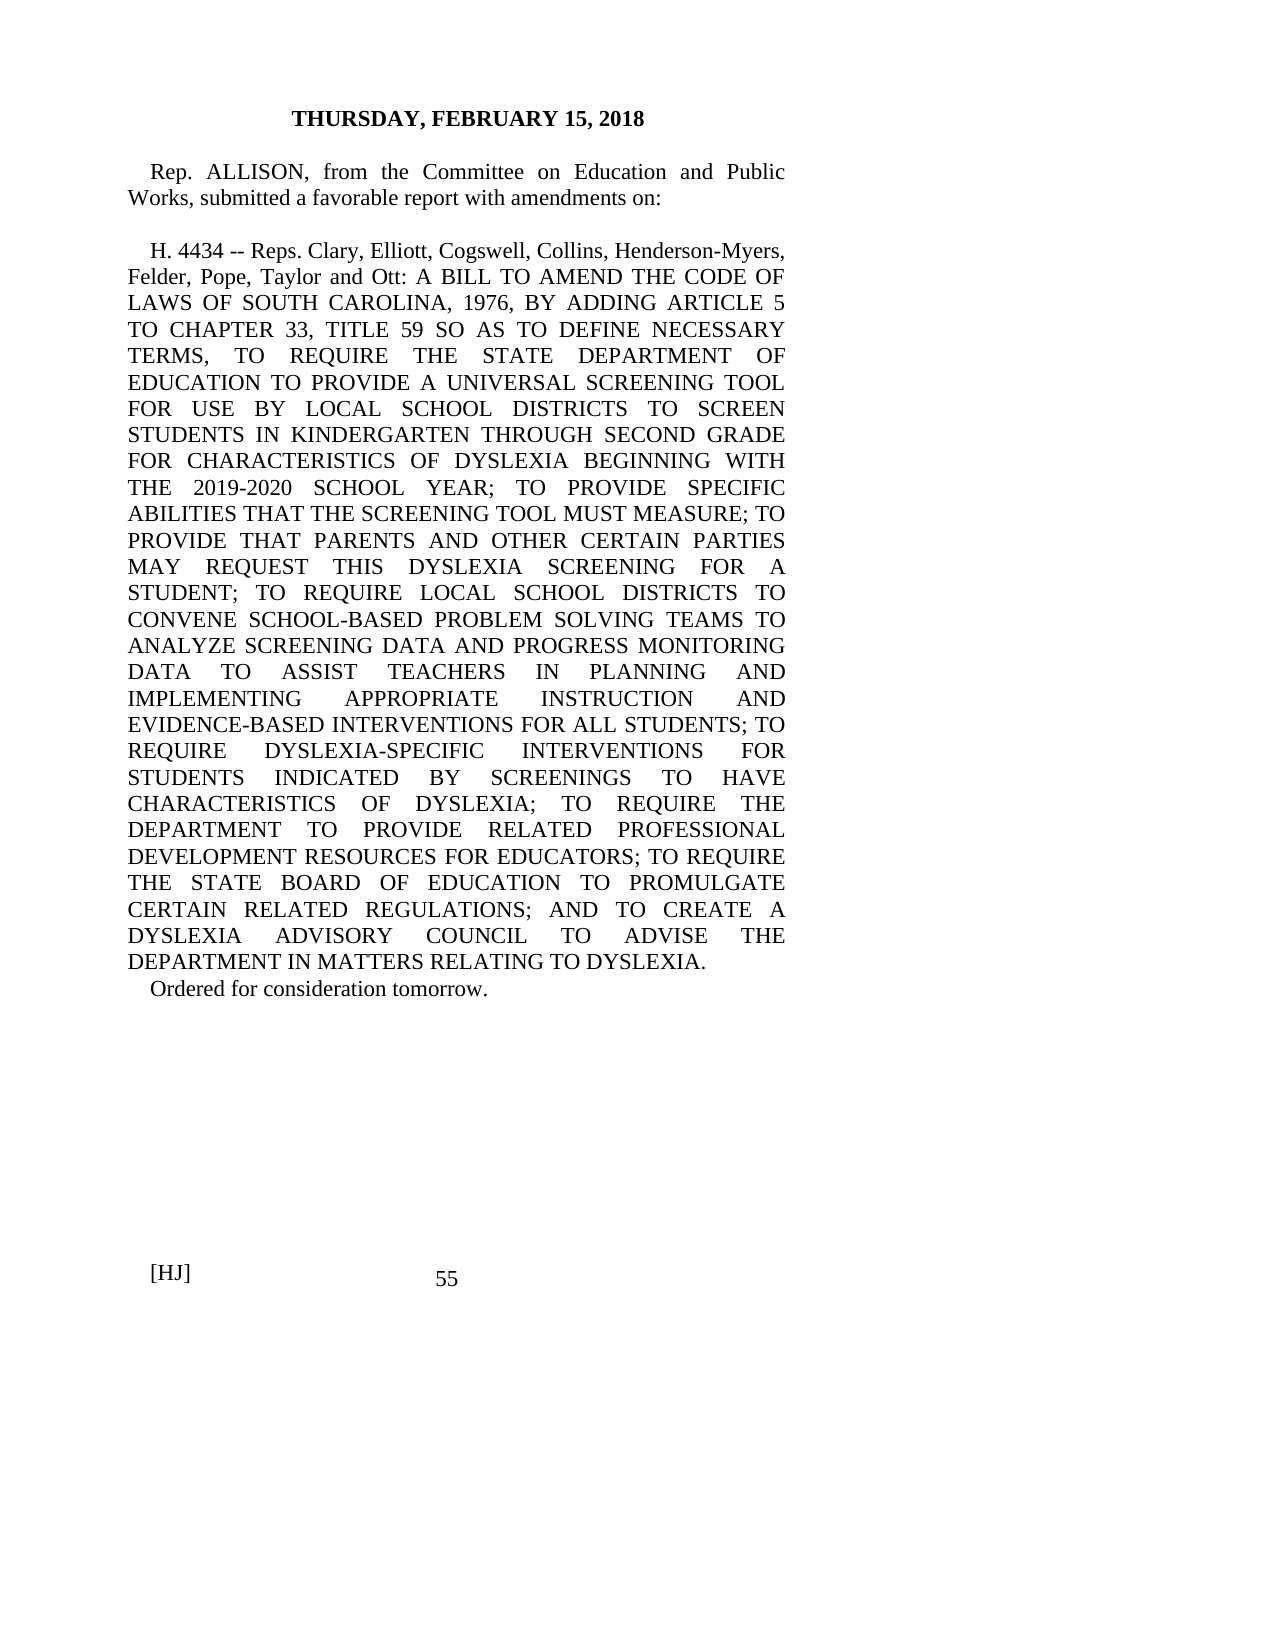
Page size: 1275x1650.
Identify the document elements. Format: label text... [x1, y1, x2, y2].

text Ordered for consideration tomorrow. [127, 975, 786, 1001]
text Rep. ALLISON, from the Committee on Education and Public Works, submitted a favorable report with amendments on: [127, 158, 786, 210]
text H. 4434 -- Reps. Clary, Elliott, Cogswell, Collins, Henderson-Myers, Felder, Pope, Taylor and Ott: A BILL TO AMEND THE CODE OF LAWS OF SOUTH CAROLINA, 1976, BY ADDING ARTICLE 5 TO CHAPTER 33, TITLE 59 SO AS TO DEFINE NECESSARY TERMS, TO REQUIRE THE STATE DEPARTMENT OF EDUCATION TO PROVIDE A UNIVERSAL SCREENING TOOL FOR USE BY LOCAL SCHOOL DISTRICTS TO SCREEN STUDENTS IN KINDERGARTEN THROUGH SECOND GRADE FOR CHARACTERISTICS OF DYSLEXIA BEGINNING WITH THE 2019-2020 SCHOOL YEAR; TO PROVIDE SPECIFIC ABILITIES THAT THE SCREENING TOOL MUST MEASURE; TO PROVIDE THAT PARENTS AND OTHER CERTAIN PARTIES MAY REQUEST THIS DYSLEXIA SCREENING FOR A STUDENT; TO REQUIRE LOCAL SCHOOL DISTRICTS TO CONVENE SCHOOL-BASED PROBLEM SOLVING TEAMS TO ANALYZE SCREENING DATA AND PROGRESS MONITORING DATA TO ASSIST TEACHERS IN PLANNING AND IMPLEMENTING APPROPRIATE INSTRUCTION AND EVIDENCE-BASED INTERVENTIONS FOR ALL STUDENTS; TO REQUIRE DYSLEXIA-SPECIFIC INTERVENTIONS FOR STUDENTS INDICATED BY SCREENINGS TO HAVE CHARACTERISTICS OF DYSLEXIA; TO REQUIRE THE DEPARTMENT TO PROVIDE RELATED PROFESSIONAL DEVELOPMENT RESOURCES FOR EDUCATORS; TO REQUIRE THE STATE BOARD OF EDUCATION TO PROMULGATE CERTAIN RELATED REGULATIONS; AND TO CREATE A DYSLEXIA ADVISORY COUNCIL TO ADVISE THE DEPARTMENT IN MATTERS RELATING TO DYSLEXIA. [127, 237, 786, 975]
